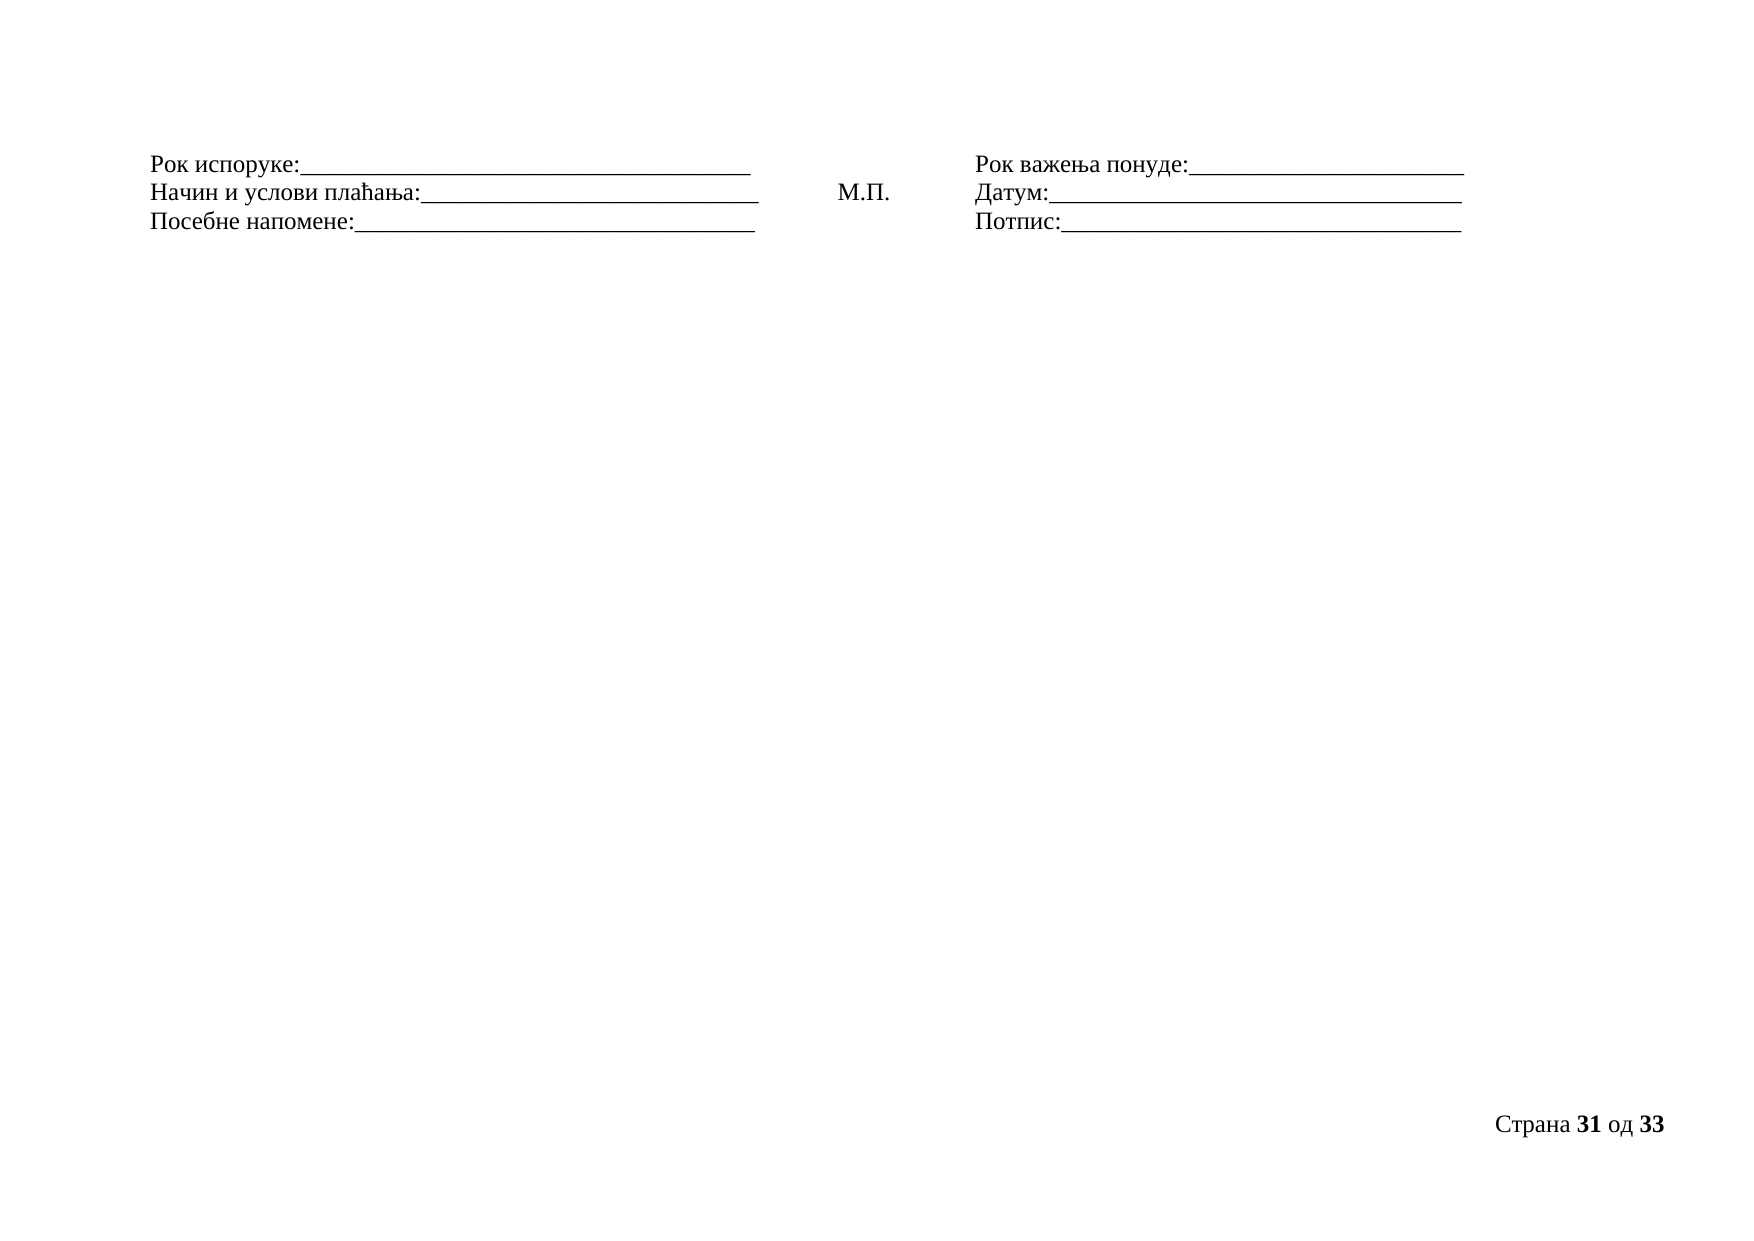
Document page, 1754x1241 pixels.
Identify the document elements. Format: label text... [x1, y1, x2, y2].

text Рок испоруке:____________________________________ Рок важења понуде:______________________ [150, 149, 1664, 177]
text Посебне напомене:________________________________ Потпис:________________________________ [150, 206, 1664, 235]
text Начин и услови плаћања:___________________________ М.П. Датум:_________________________________ [150, 177, 1664, 206]
